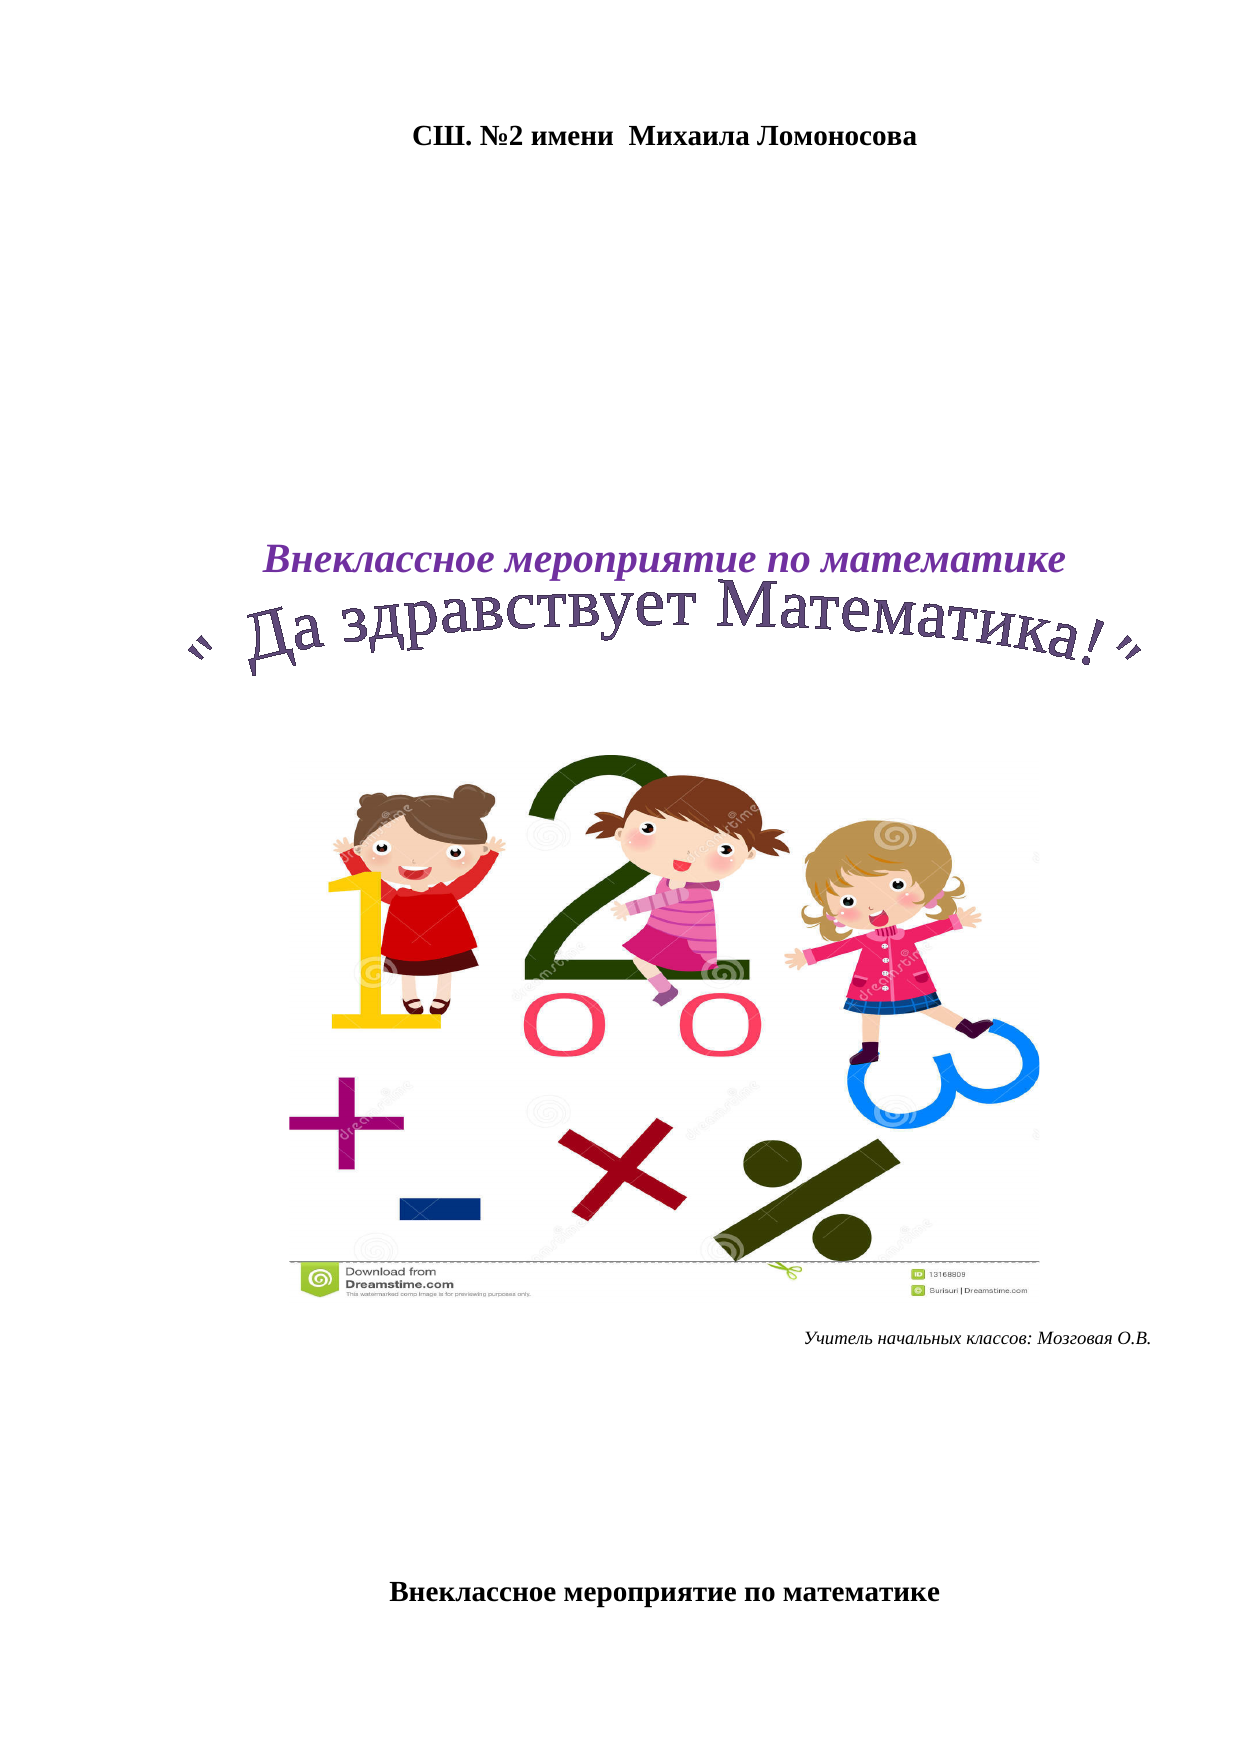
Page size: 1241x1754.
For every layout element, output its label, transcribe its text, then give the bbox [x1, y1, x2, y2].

text Внеклассное мероприятие по математике [177, 534, 1152, 582]
text Учитель начальных классов: Мозговая О.В. [177, 1327, 1152, 1349]
text СШ. №2 имени Михаила Ломоносова [177, 118, 1152, 152]
picture [289, 755, 1040, 1303]
text Внеклассное мероприятие по математике [177, 1574, 1152, 1608]
